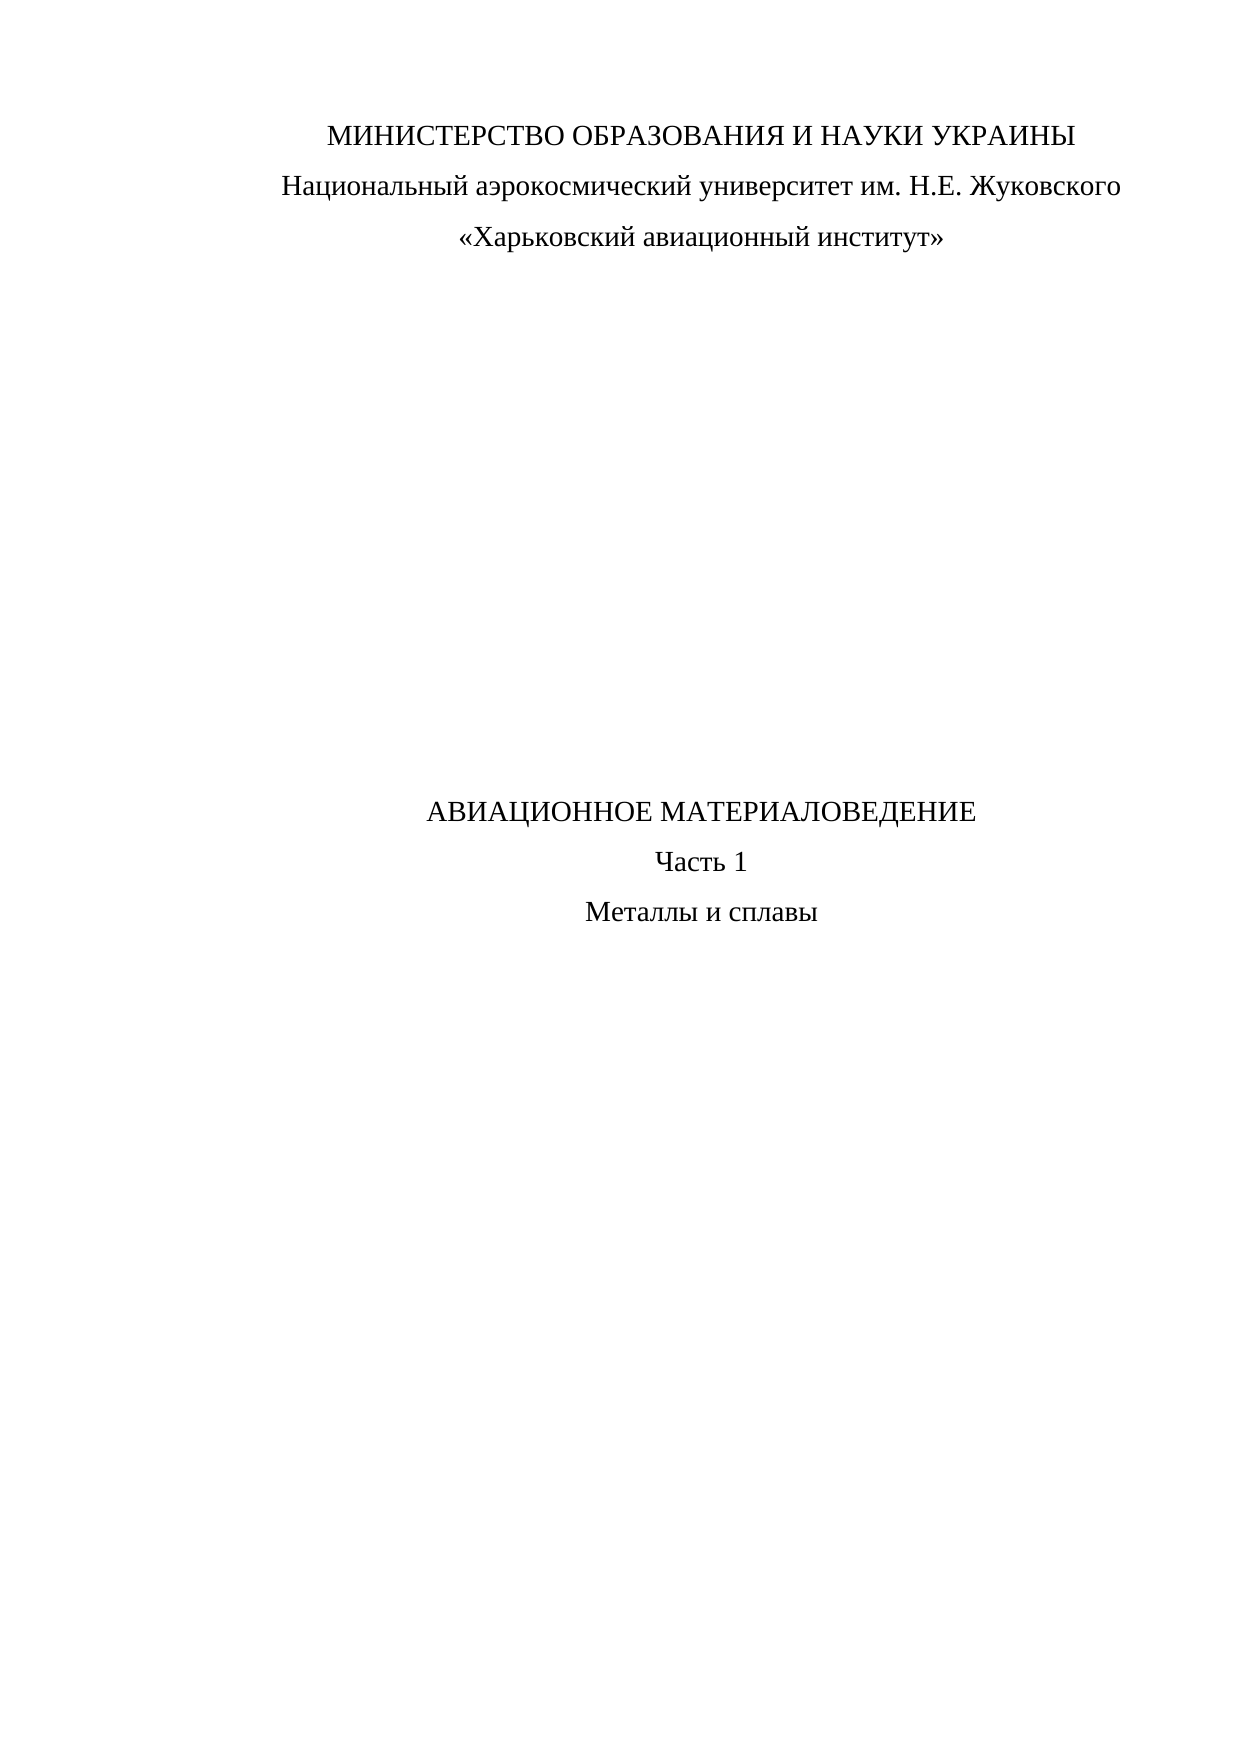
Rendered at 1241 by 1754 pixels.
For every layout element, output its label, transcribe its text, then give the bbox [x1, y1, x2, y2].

text АВИАЦИОННОЕ МАТЕРИАЛОВЕДЕНИЕ [177, 794, 1152, 827]
text Часть 1 [177, 844, 1152, 878]
text «Харьковский авиационный институт» [177, 219, 1152, 252]
text Металлы и сплавы [177, 894, 1152, 928]
text Национальный аэрокосмический университет им. Н.Е. Жуковского [177, 168, 1152, 202]
title МИНИСТЕРСТВО ОБРАЗОВАНИЯ И НАУКИ УКРАИНЫ [177, 118, 1152, 152]
